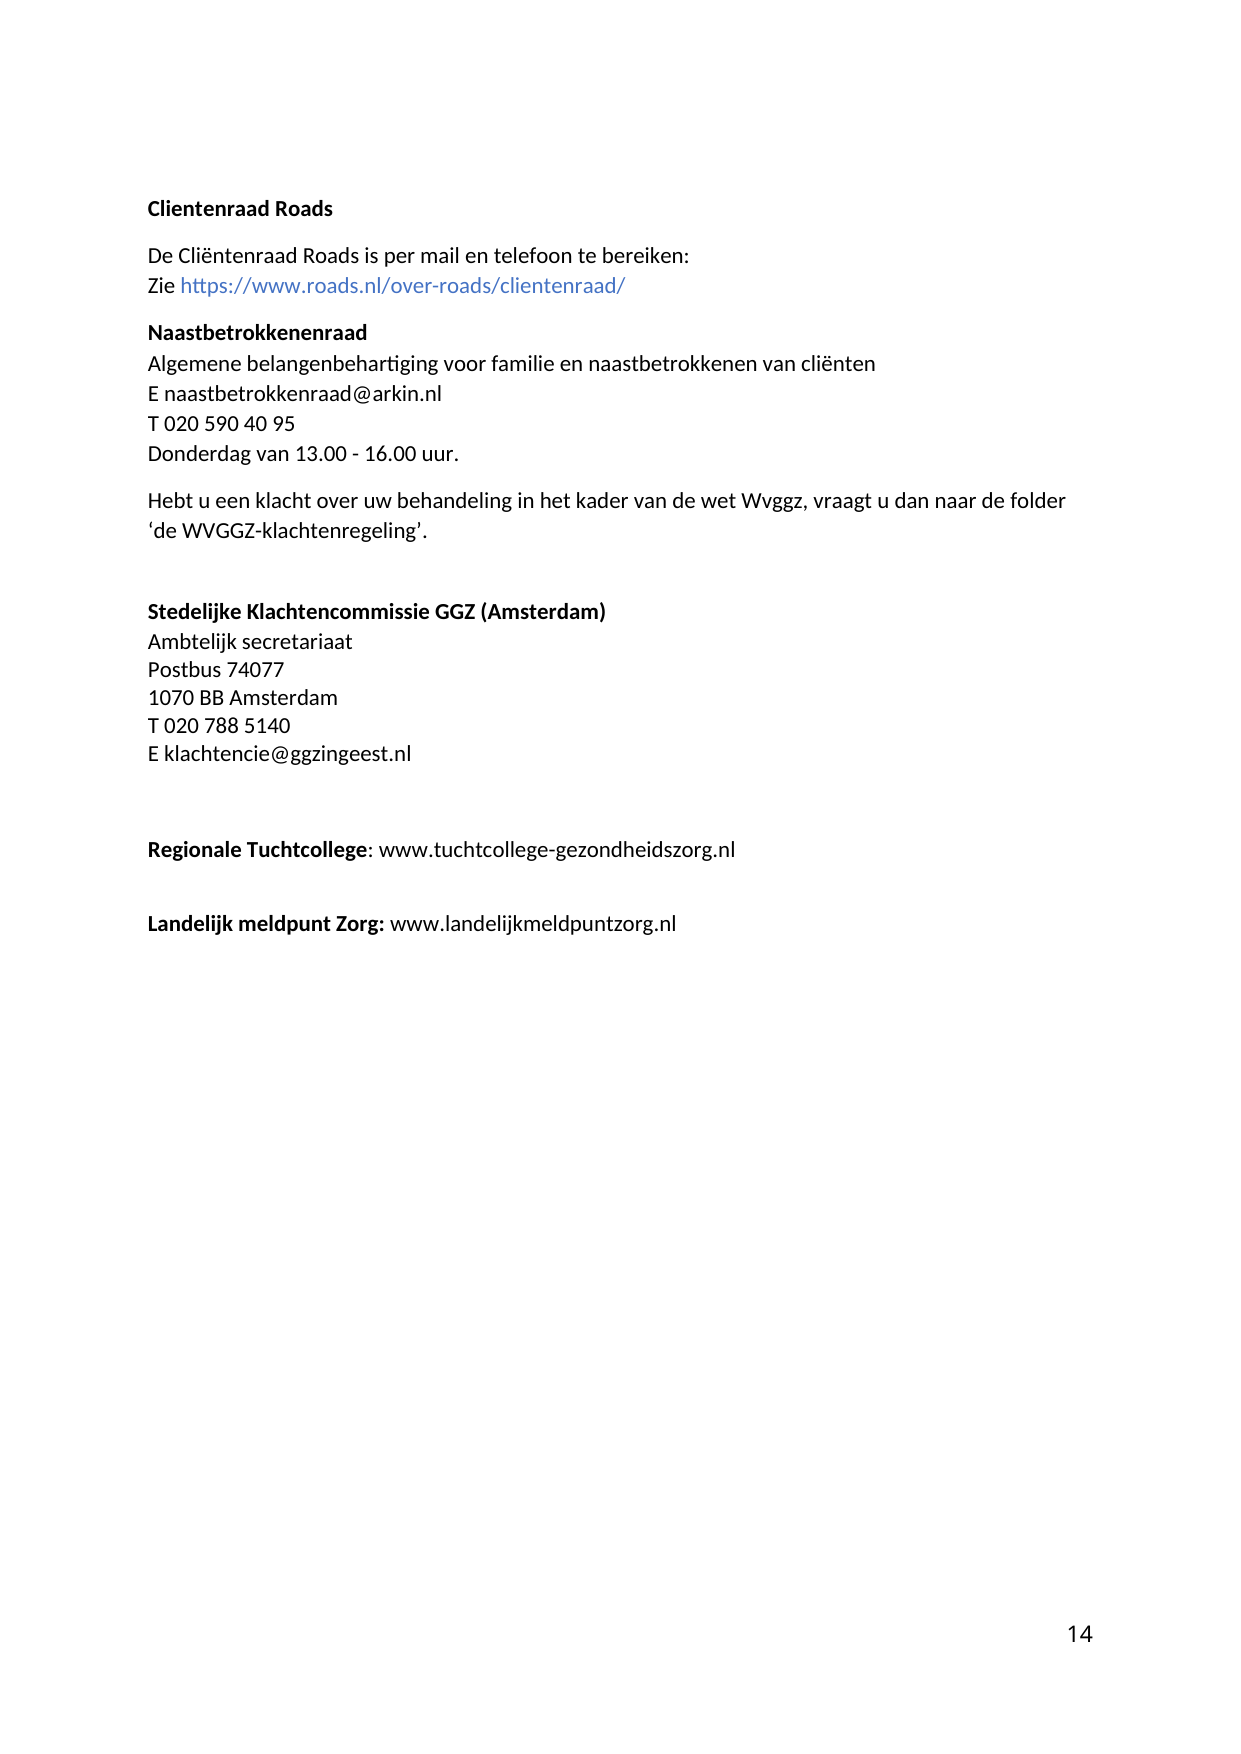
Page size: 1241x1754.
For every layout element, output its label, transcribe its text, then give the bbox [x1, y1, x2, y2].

text Regionale Tuchtcollege: www.tuchtcollege-gezondheidszorg.nl [148, 835, 1093, 863]
text Naastbetrokkenenraad Algemene belangenbehartiging voor familie en naastbetrokkenen van cliënten E naastbetrokkenraad@arkin.nl T 020 590 40 95 Donderdag van 13.00 - 16.00 uur. [148, 318, 1093, 467]
text Hebt u een klacht over uw behandeling in het kader van de wet Wvggz, vraagt u dan naar de folder ‘de WVGGZ-klachtenregeling’. [148, 486, 1093, 578]
text Postbus 74077 [148, 656, 1093, 683]
text Zie https://www.roads.nl/over-roads/clientenraad/ [148, 272, 1093, 299]
text Ambtelijk secretariaat [148, 627, 1093, 656]
text Landelijk meldpunt Zorg: www.landelijkmeldpuntzorg.nl [148, 909, 1093, 938]
text Clientenraad Roads [148, 194, 1093, 222]
text E klachtencie@ggzingeest.nl [148, 739, 1093, 768]
text T 020 788 5140 [148, 712, 1093, 739]
text Stedelijke Klachtencommissie GGZ (Amsterdam) [148, 597, 1093, 625]
text De Cliëntenraad Roads is per mail en telefoon te bereiken: [148, 241, 1093, 269]
text 1070 BB Amsterdam [148, 683, 1093, 712]
